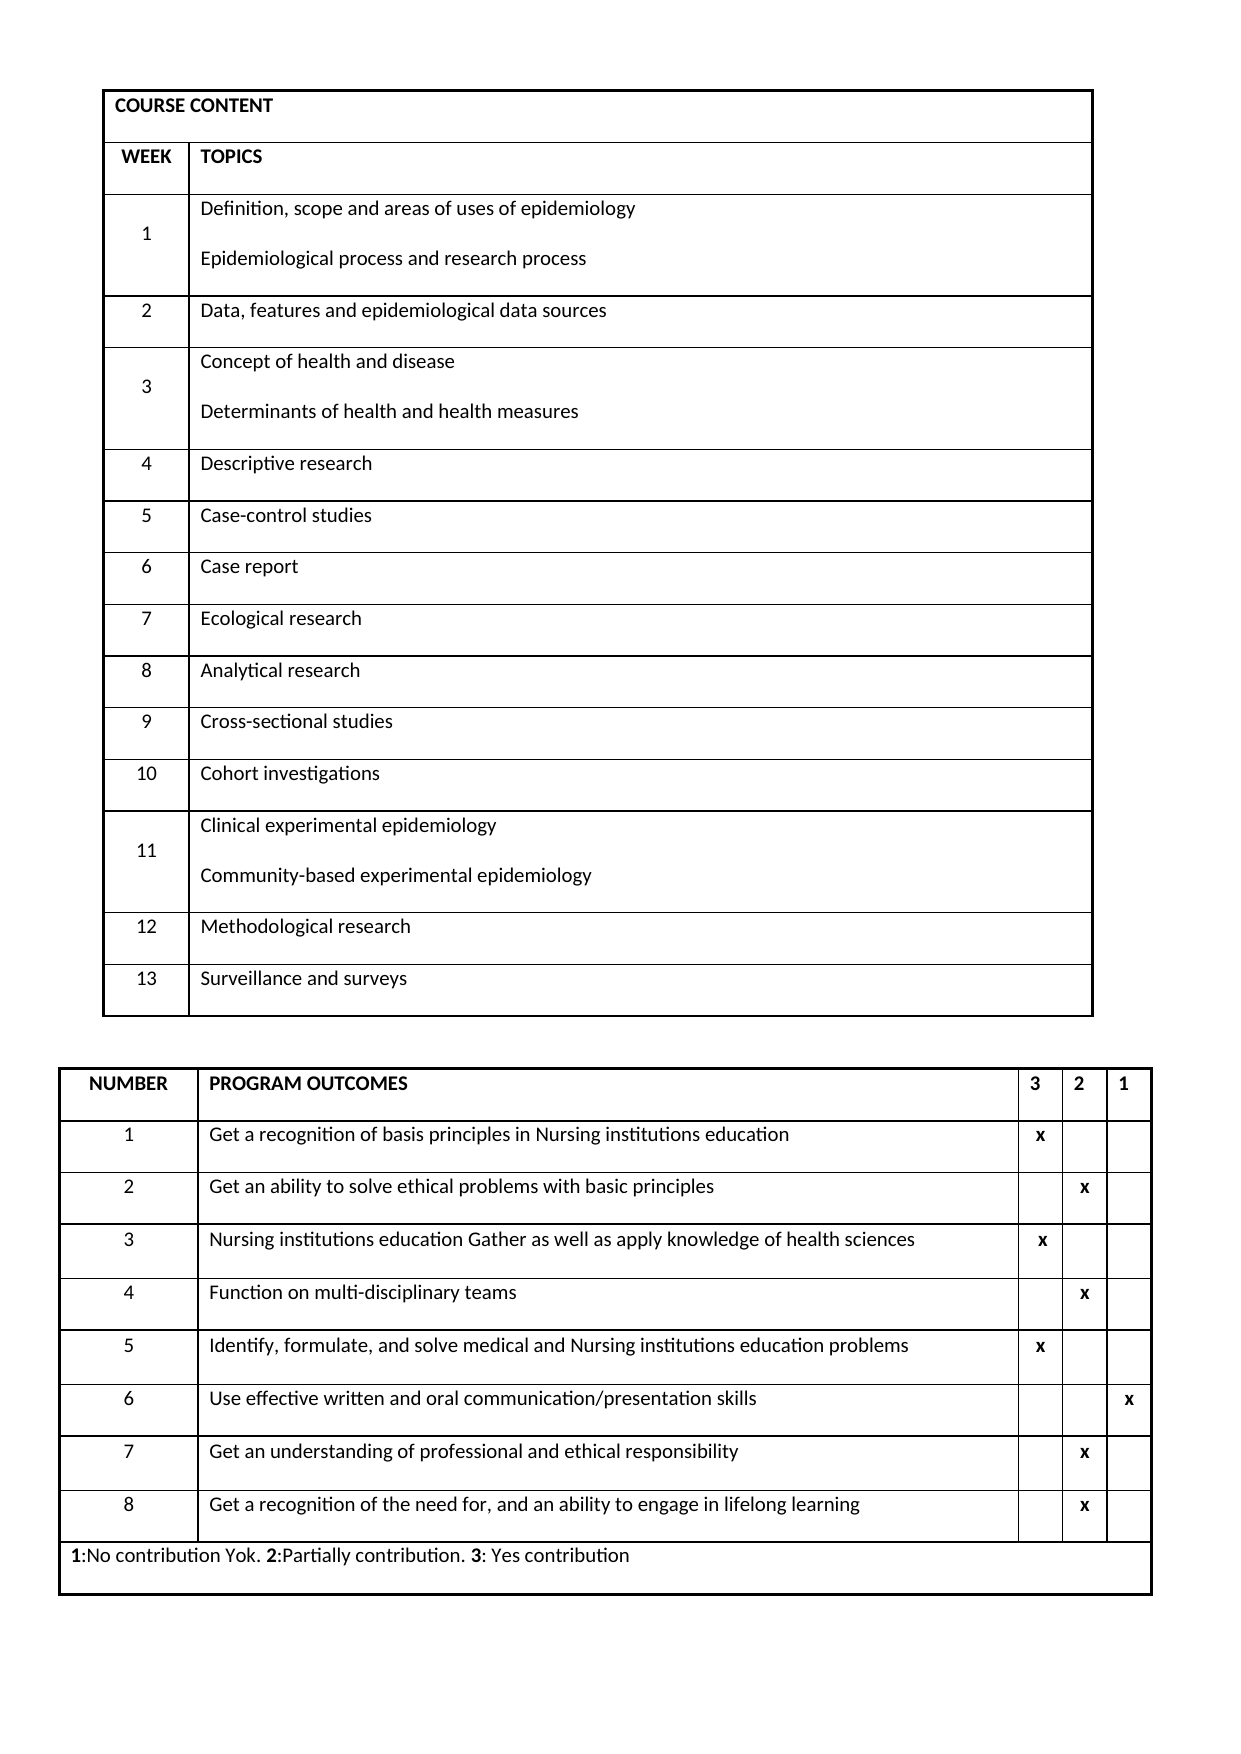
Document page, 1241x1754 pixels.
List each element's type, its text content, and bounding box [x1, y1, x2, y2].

table_cell [1108, 1491, 1150, 1541]
table_cell Data, features and epidemiological data sources [190, 297, 1091, 347]
table_cell Function on multi-disciplinary teams [199, 1279, 1018, 1329]
table_cell 7 [61, 1437, 197, 1489]
table_cell 9 [105, 708, 188, 758]
table_cell [1019, 1437, 1062, 1489]
table_cell 13 [105, 965, 188, 1015]
table_cell 1:No contribution Yok. 2:Partially contribution. 3: Yes contribution [61, 1543, 1150, 1593]
table_cell 10 [105, 760, 188, 810]
table_cell x [1063, 1173, 1106, 1223]
table_cell Methodological research [190, 913, 1091, 963]
table_cell 11 [105, 812, 188, 912]
table_cell Use effective written and oral communication/presentation skills [199, 1385, 1018, 1435]
table_cell TOPICS [190, 143, 1091, 193]
table_cell 5 [105, 502, 188, 552]
table_cell [1019, 1491, 1062, 1541]
table_cell Surveillance and surveys [190, 965, 1091, 1015]
table_cell x [1019, 1331, 1062, 1383]
table_cell 7 [105, 605, 188, 655]
table_cell Nursing institutions education Gather as well as apply knowledge of health sciences [199, 1225, 1018, 1278]
table_cell [1108, 1122, 1150, 1172]
table_cell [1063, 1331, 1106, 1383]
table_cell x [1108, 1385, 1150, 1435]
table_cell [1063, 1122, 1106, 1172]
table_cell 2 [61, 1173, 197, 1223]
table_cell [1108, 1225, 1150, 1278]
table_cell x [1063, 1279, 1106, 1329]
table_cell Definition, scope and areas of uses of epidemiology Epidemiological process and research process [190, 195, 1091, 295]
table_cell 3 [61, 1225, 197, 1278]
table_cell [1019, 1385, 1062, 1435]
table_cell [1063, 1225, 1106, 1278]
table_cell x [1063, 1491, 1106, 1541]
table_cell 1 [61, 1122, 197, 1172]
table_cell [1019, 1173, 1062, 1223]
table_cell Analytical research [190, 657, 1091, 707]
table_header 1 [1108, 1070, 1150, 1120]
table_header NUMBER [61, 1070, 197, 1120]
table_cell 8 [61, 1491, 197, 1541]
table_cell WEEK [105, 143, 188, 193]
table_header PROGRAM OUTCOMES [199, 1070, 1018, 1120]
table_cell x [1019, 1122, 1062, 1172]
table_cell 2 [105, 297, 188, 347]
table_header COURSE CONTENT [105, 92, 1091, 142]
table_cell 12 [105, 913, 188, 963]
table_cell [1019, 1279, 1062, 1329]
table_cell Get a recognition of basis principles in Nursing institutions education [199, 1122, 1018, 1172]
table_cell 8 [105, 657, 188, 707]
table_cell Clinical experimental epidemiology Community-based experimental epidemiology [190, 812, 1091, 912]
table_cell 3 [105, 348, 188, 448]
table_cell 5 [61, 1331, 197, 1383]
table_cell [1108, 1279, 1150, 1329]
table_cell Identify, formulate, and solve medical and Nursing institutions education problems [199, 1331, 1018, 1383]
table_cell Descriptive research [190, 450, 1091, 500]
table_cell Case report [190, 553, 1091, 603]
table_cell x [1063, 1437, 1106, 1489]
table_cell [1108, 1437, 1150, 1489]
table_cell Cohort investigations [190, 760, 1091, 810]
table_cell Get a recognition of the need for, and an ability to engage in lifelong learning [199, 1491, 1018, 1541]
table_cell 1 [105, 195, 188, 295]
table_cell Ecological research [190, 605, 1091, 655]
table_cell [1108, 1173, 1150, 1223]
table_cell [1063, 1385, 1106, 1435]
table_cell x [1019, 1225, 1062, 1278]
table_cell Get an understanding of professional and ethical responsibility [199, 1437, 1018, 1489]
table_cell 4 [105, 450, 188, 500]
table_header 3 [1019, 1070, 1062, 1120]
table_cell 6 [105, 553, 188, 603]
table_cell Cross-sectional studies [190, 708, 1091, 758]
table_header 2 [1063, 1070, 1106, 1120]
table_cell [1108, 1331, 1150, 1383]
table_cell 6 [61, 1385, 197, 1435]
table_cell 4 [61, 1279, 197, 1329]
table_cell Case-control studies [190, 502, 1091, 552]
table_cell Get an ability to solve ethical problems with basic principles [199, 1173, 1018, 1223]
table_cell Concept of health and disease Determinants of health and health measures [190, 348, 1091, 448]
